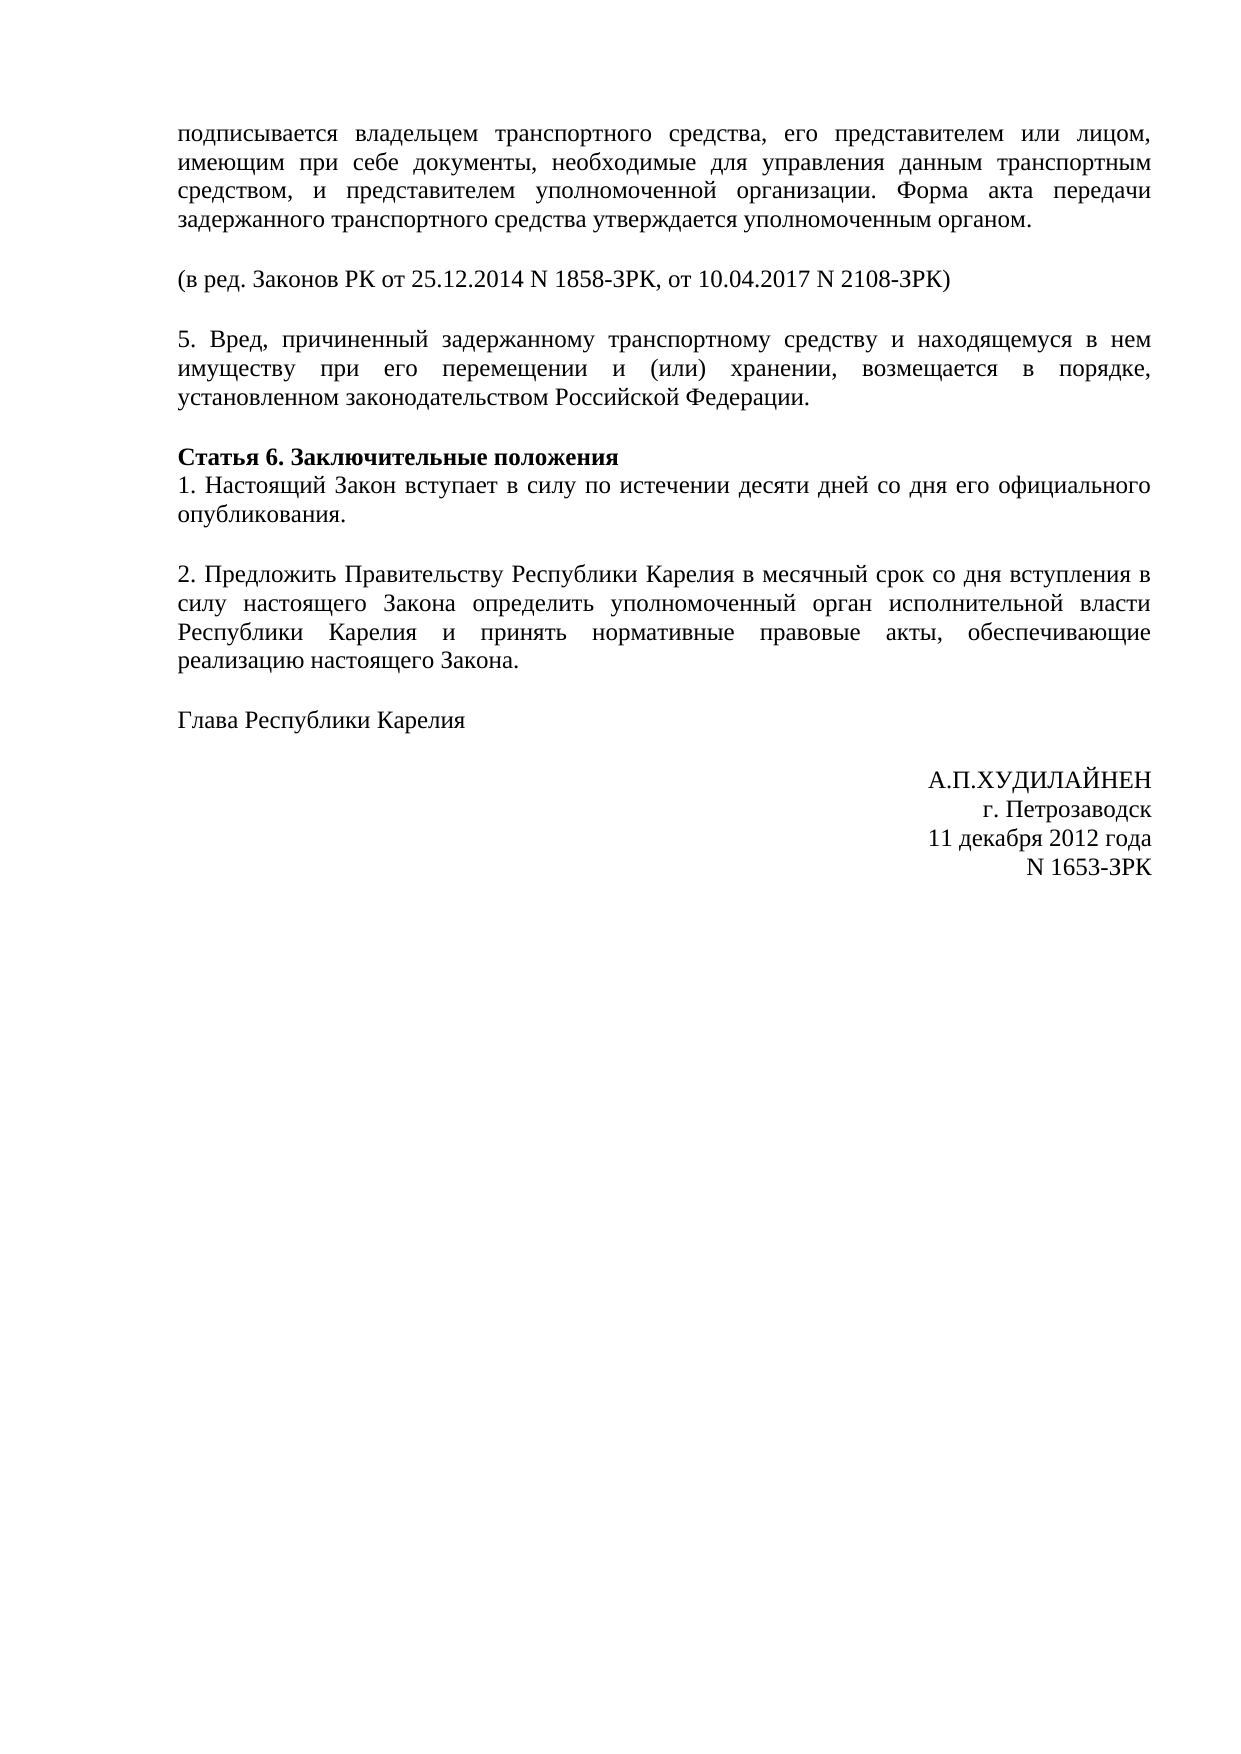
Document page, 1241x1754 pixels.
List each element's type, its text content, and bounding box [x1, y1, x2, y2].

text 11 декабря 2012 года [177, 823, 1152, 852]
text г. Петрозаводск [177, 794, 1152, 823]
text 5. Вред, причиненный задержанному транспортному средству и находящемуся в нем имуществу при его перемещении и (или) хранении, возмещается в порядке, установленном законодательством Российской Федерации. [177, 324, 1152, 411]
text Статья 6. Заключительные положения [177, 442, 1152, 471]
text (в ред. Законов РК от 25.12.2014 N 1858-ЗРК, от 10.04.2017 N 2108-ЗРК) [177, 264, 1152, 293]
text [177, 118, 1152, 233]
text N 1653-ЗРК [177, 852, 1152, 881]
text А.П.ХУДИЛАЙНЕН [177, 766, 1152, 794]
text Глава Республики Карелия [177, 706, 1152, 734]
text 2. Предложить Правительству Республики Карелия в месячный срок со дня вступления в силу настоящего Закона определить уполномоченный орган исполнительной власти Республики Карелия и принять нормативные правовые акты, обеспечивающие реализацию настоящего Закона. [177, 559, 1152, 674]
text 1. Настоящий Закон вступает в силу по истечении десяти дней со дня его официального опубликования. [177, 471, 1152, 528]
